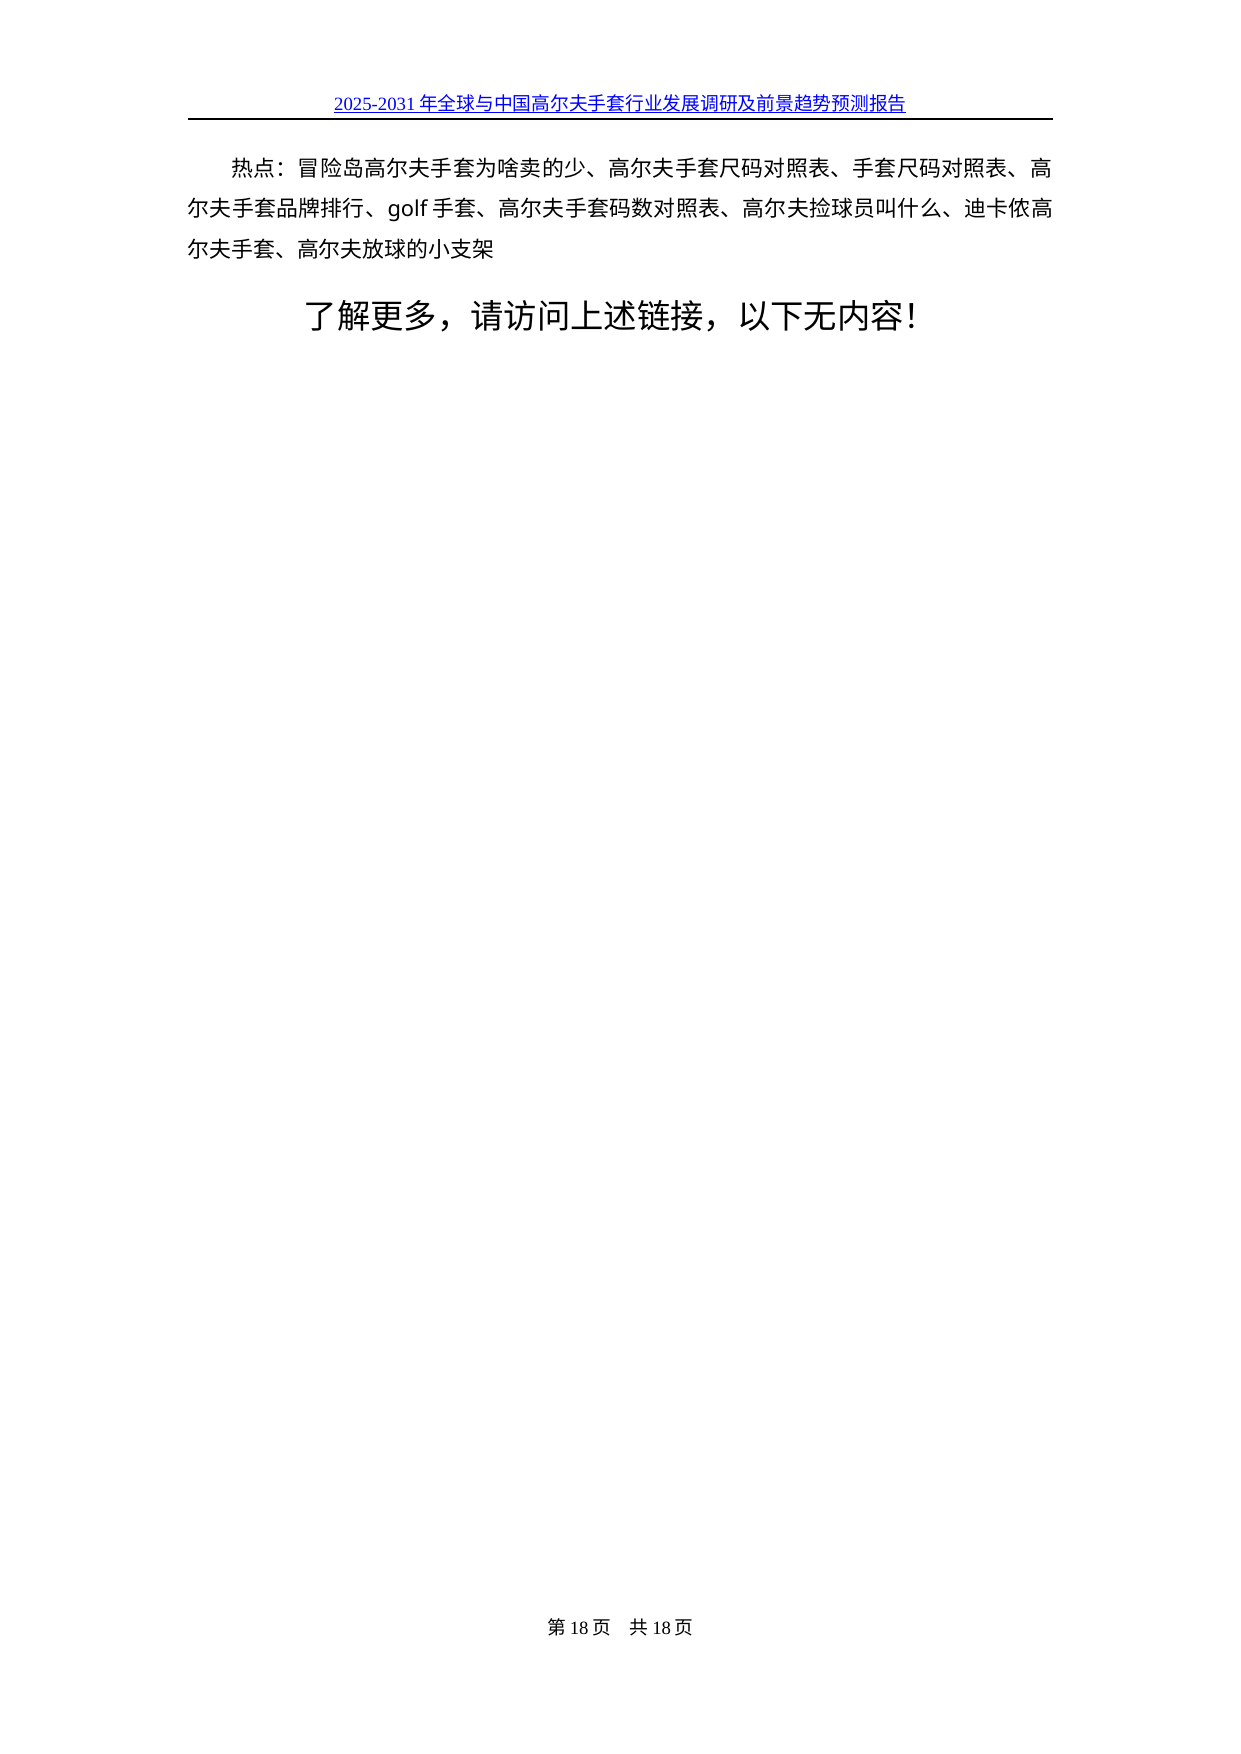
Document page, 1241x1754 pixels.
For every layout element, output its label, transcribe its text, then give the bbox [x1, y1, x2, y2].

text 热点：冒险岛高尔夫手套为啥卖的少、高尔夫手套尺码对照表、手套尺码对照表、高尔夫手套品牌排行、golf手套、高尔夫手套码数对照表、高尔夫捡球员叫什么、迪卡侬高尔夫手套、高尔夫放球的小支架 [187, 150, 1053, 264]
title 了解更多，请访问上述链接，以下无内容！ [187, 282, 1053, 347]
